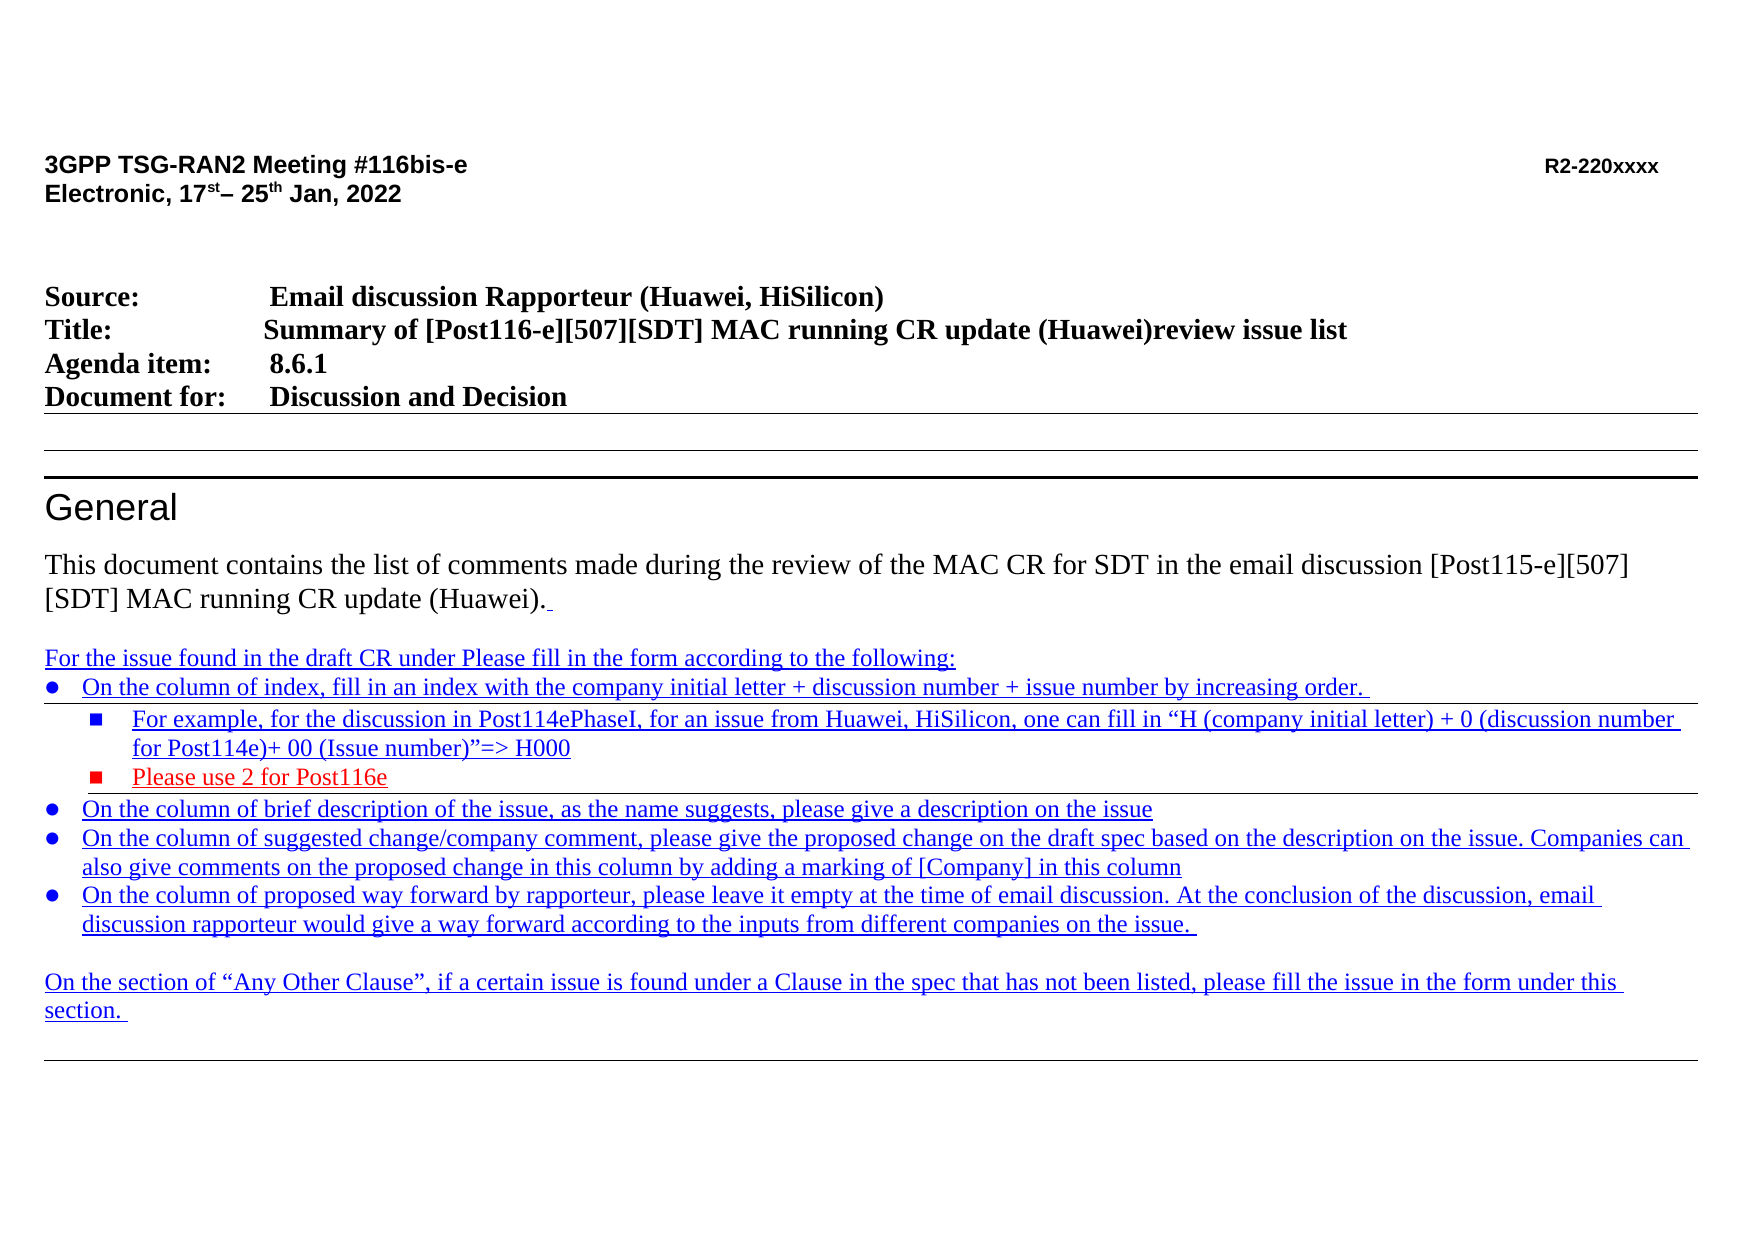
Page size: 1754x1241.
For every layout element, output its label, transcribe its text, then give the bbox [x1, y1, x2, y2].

list On the column of index, fill in an index with the company initial letter + discussion number + issue number by increasing order. [44, 672, 1698, 703]
text For the issue found in the draft CR under Please fill in the form according to the following: [44, 643, 1698, 672]
list On the column of suggested change/company comment, please give the proposed change on the draft spec based on the description on the issue. Companies can also give comments on the proposed change in this column by adding a marking of [Company] in this column [44, 823, 1698, 881]
text This document contains the list of comments made during the review of the MAC CR for SDT in the email discussion [Post115-e][507][SDT] MAC running CR update (Huawei). [44, 547, 1698, 614]
text Agenda item: 8.6.1 [44, 346, 1698, 379]
list For example, for the discussion in Post114ePhaseI, for an issue from Huawei, HiSilicon, one can fill in “H (company initial letter) + 0 (discussion number for Post114e)+ 00 (Issue number)”=> H000 [88, 704, 1698, 762]
list Please use 2 for Post116e [88, 762, 1698, 793]
text Electronic, 17st– 25th Jan, 2022 [44, 179, 1698, 207]
text On the section of “Any Other Clause”, if a certain issue is found under a Clause in the spec that has not been listed, please fill the issue in the form under this section. [44, 967, 1698, 1024]
text Document for: Discussion and Decision [44, 379, 1698, 413]
text Title: Summary of [Post116-e][507][SDT] MAC running CR update (Huawei)review issue list [44, 312, 1698, 346]
text 3GPP TSG-RAN2 Meeting #116bis-e R2-220xxxx [44, 150, 1698, 179]
subtitle General [44, 479, 1698, 529]
list On the column of brief description of the issue, as the name suggests, please give a description on the issue [44, 794, 1698, 823]
list On the column of proposed way forward by rapporteur, please leave it empty at the time of email discussion. At the conclusion of the discussion, email discussion rapporteur would give a way forward according to the inputs from different companies on the issue. [44, 881, 1698, 938]
text Source: Email discussion Rapporteur (Huawei, HiSilicon) [44, 279, 1698, 312]
